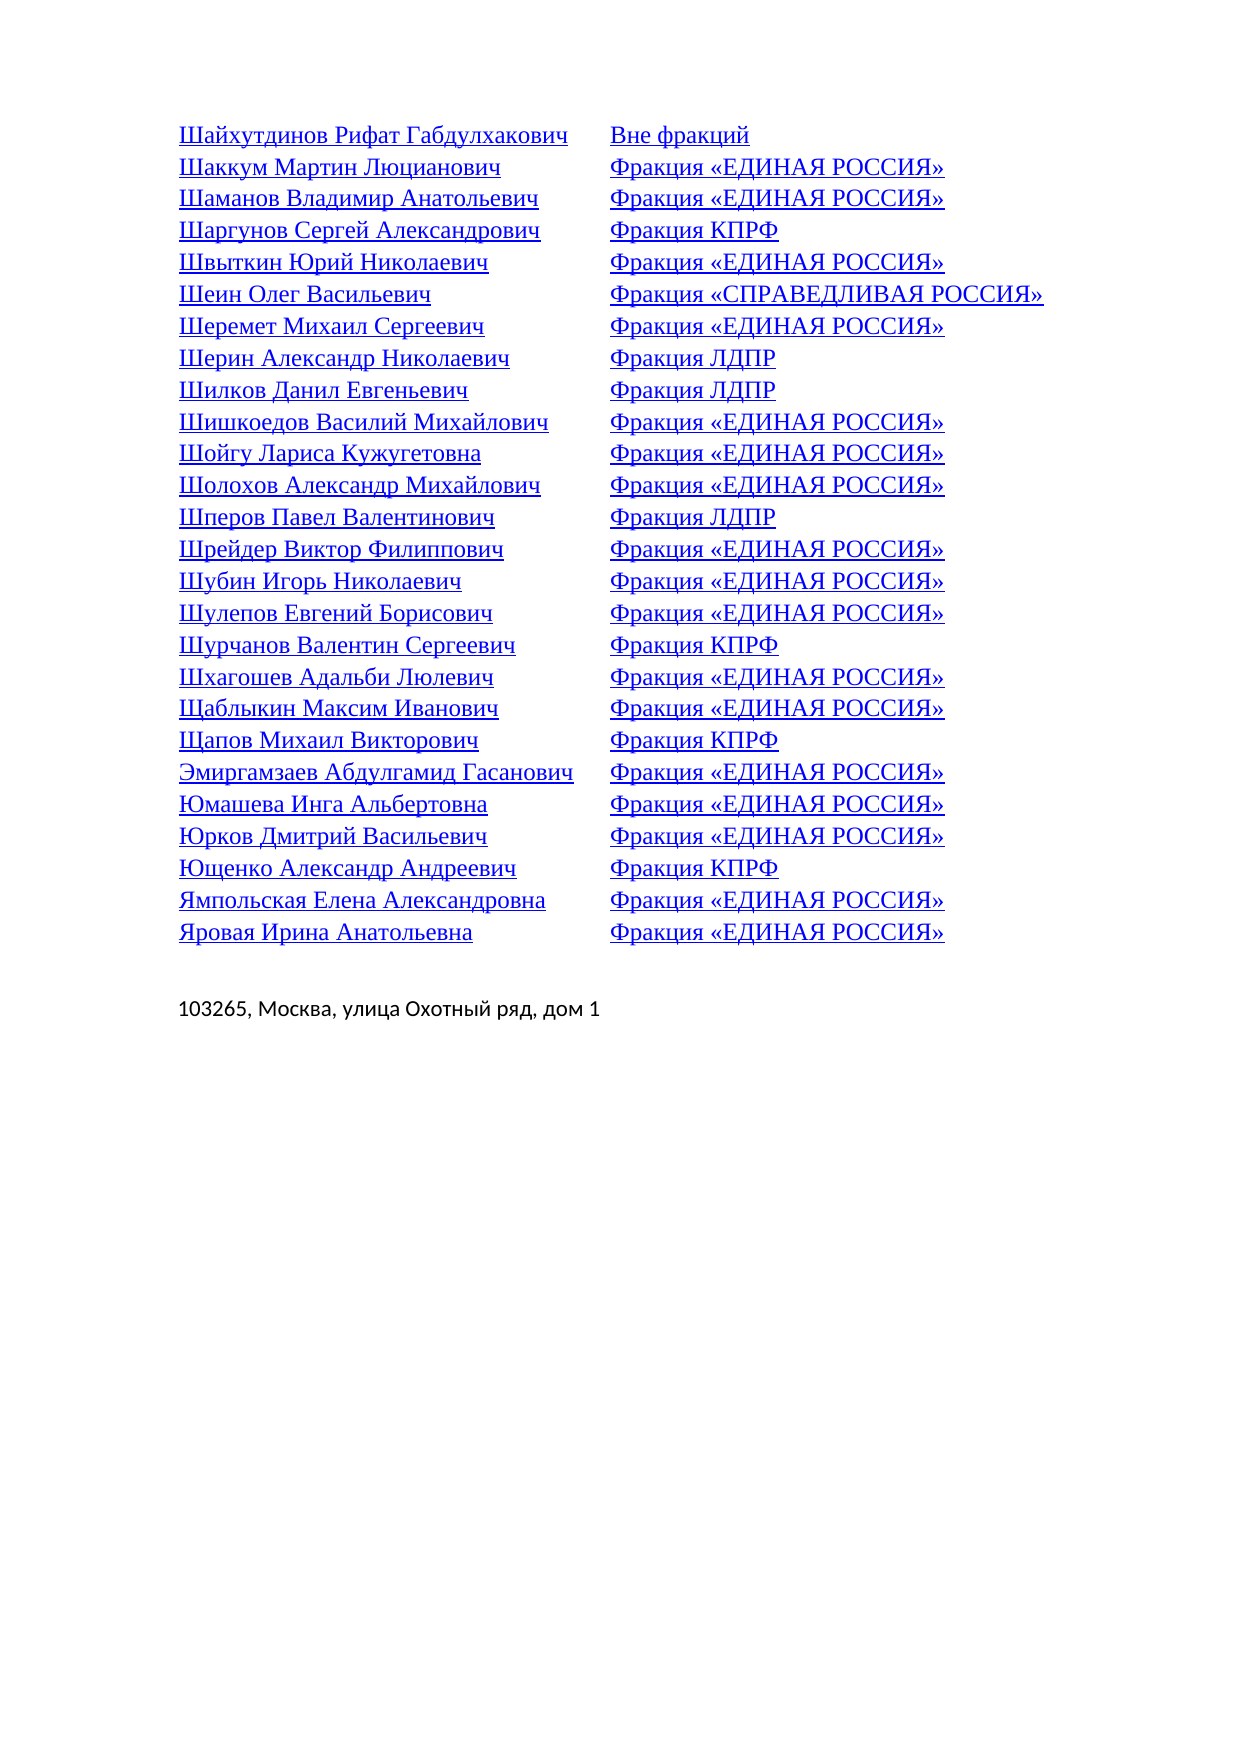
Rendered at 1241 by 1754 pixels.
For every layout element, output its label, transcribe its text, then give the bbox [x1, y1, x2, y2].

table_cell Шерин Александр Николаевич [177, 341, 608, 373]
table_cell Фракция «ЕДИНАЯ РОССИЯ» [608, 182, 1045, 214]
table_cell Шойгу Лариса Кужугетовна [177, 437, 608, 469]
text 103265, Москва, улица Охотный ряд, дом 1 [177, 994, 1152, 1022]
table_cell Фракция ЛДПР [608, 501, 1045, 532]
table_cell Фракция «ЕДИНАЯ РОССИЯ» [608, 469, 1045, 501]
table_cell Фракция «ЕДИНАЯ РОССИЯ» [608, 883, 1045, 915]
table_cell Щапов Михаил Викторович [177, 724, 608, 756]
table_cell Юрков Дмитрий Васильевич [177, 819, 608, 851]
table_cell Ямпольская Елена Александровна [177, 883, 608, 915]
table_cell Фракция КПРФ [608, 214, 1045, 246]
table_cell Фракция «ЕДИНАЯ РОССИЯ» [608, 309, 1045, 341]
table_cell Фракция «ЕДИНАЯ РОССИЯ» [608, 564, 1045, 596]
table_cell Шаманов Владимир Анатольевич [177, 182, 608, 214]
table_cell Фракция «ЕДИНАЯ РОССИЯ» [608, 660, 1045, 692]
table_cell Шаргунов Сергей Александрович [177, 214, 608, 246]
table_cell Ющенко Александр Андреевич [177, 851, 608, 883]
table_cell Шаккум Мартин Люцианович [177, 150, 608, 182]
table_cell Фракция «ЕДИНАЯ РОССИЯ» [608, 788, 1045, 819]
table_cell Шрейдер Виктор Филиппович [177, 533, 608, 564]
table_cell Щаблыкин Максим Иванович [177, 692, 608, 724]
table_cell Фракция ЛДПР [608, 341, 1045, 373]
table_cell Шайхутдинов Рифат Габдулхакович [177, 118, 608, 150]
table_cell Вне фракций [608, 118, 1045, 150]
table_cell Фракция «ЕДИНАЯ РОССИЯ» [608, 915, 1045, 947]
table_cell Шишкоедов Василий Михайлович [177, 405, 608, 437]
table_cell Юмашева Инга Альбертовна [177, 788, 608, 819]
table_cell Фракция «ЕДИНАЯ РОССИЯ» [608, 533, 1045, 564]
table_cell Фракция «ЕДИНАЯ РОССИЯ» [608, 437, 1045, 469]
table_cell Шурчанов Валентин Сергеевич [177, 628, 608, 660]
table_cell Шхагошев Адальби Люлевич [177, 660, 608, 692]
table_cell Фракция «ЕДИНАЯ РОССИЯ» [608, 596, 1045, 628]
table_cell Фракция КПРФ [608, 628, 1045, 660]
table_cell Яровая Ирина Анатольевна [177, 915, 608, 947]
table_cell Фракция «СПРАВЕДЛИВАЯ РОССИЯ» [608, 278, 1045, 309]
table_cell Шубин Игорь Николаевич [177, 564, 608, 596]
table_cell Шперов Павел Валентинович [177, 501, 608, 532]
table_cell Шолохов Александр Михайлович [177, 469, 608, 501]
table_cell Шеремет Михаил Сергеевич [177, 309, 608, 341]
table_cell Шулепов Евгений Борисович [177, 596, 608, 628]
table_cell Шилков Данил Евгеньевич [177, 373, 608, 405]
table_cell Эмиргамзаев Абдулгамид Гасанович [177, 756, 608, 787]
table_cell Фракция «ЕДИНАЯ РОССИЯ» [608, 756, 1045, 787]
table_cell Фракция КПРФ [608, 851, 1045, 883]
table_cell Фракция «ЕДИНАЯ РОССИЯ» [608, 692, 1045, 724]
table_cell Фракция ЛДПР [608, 373, 1045, 405]
table_cell Швыткин Юрий Николаевич [177, 246, 608, 277]
table_cell Фракция «ЕДИНАЯ РОССИЯ» [608, 405, 1045, 437]
table_cell Фракция «ЕДИНАЯ РОССИЯ» [608, 819, 1045, 851]
table_cell Фракция «ЕДИНАЯ РОССИЯ» [608, 246, 1045, 277]
table_cell Фракция КПРФ [608, 724, 1045, 756]
table_cell Шеин Олег Васильевич [177, 278, 608, 309]
table_cell Фракция «ЕДИНАЯ РОССИЯ» [608, 150, 1045, 182]
